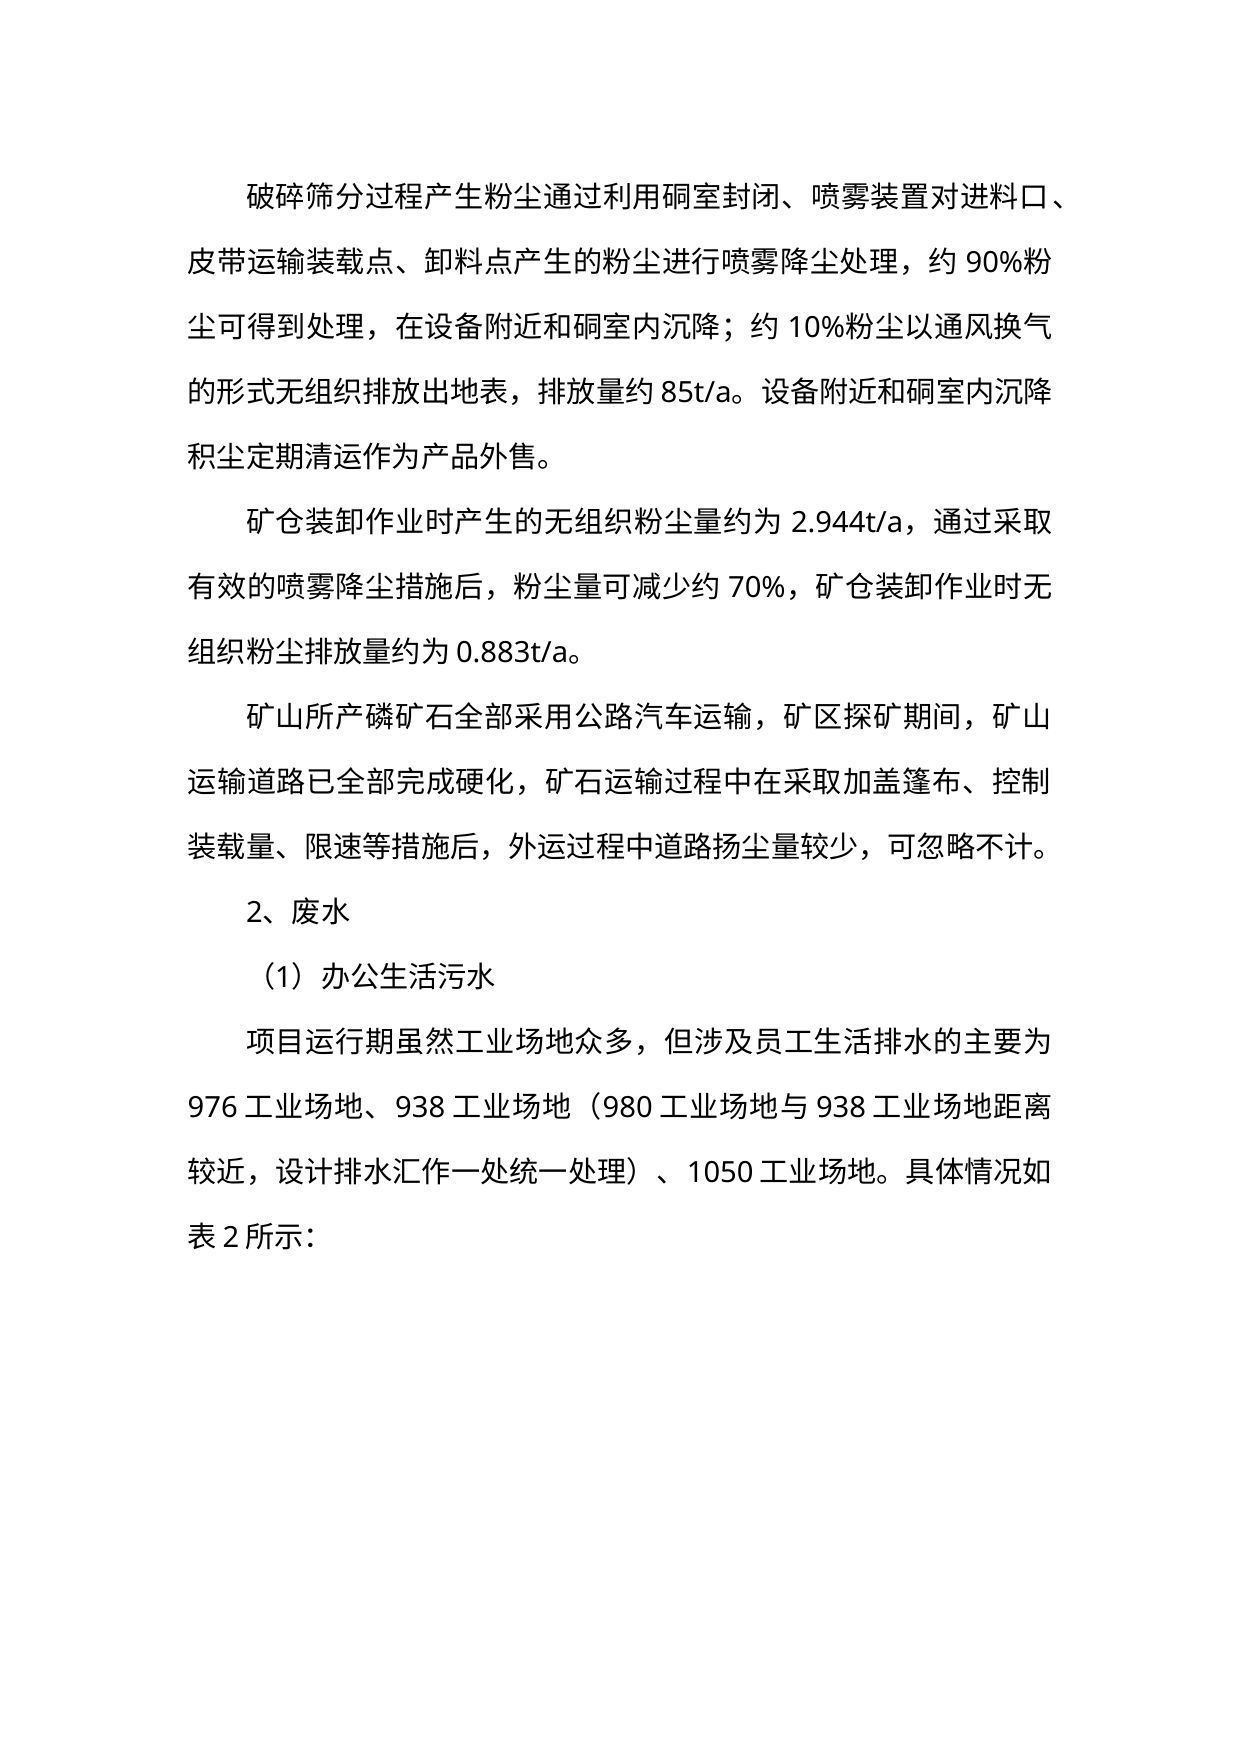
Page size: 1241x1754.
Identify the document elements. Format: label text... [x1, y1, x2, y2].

text 矿山所产磷矿石全部采用公路汽车运输，矿区探矿期间，矿山运输道路已全部完成硬化，矿石运输过程中在采取加盖篷布、控制装载量、限速等措施后，外运过程中道路扬尘量较少，可忽略不计。 [187, 682, 1053, 877]
text （1）办公生活污水 [187, 942, 1053, 1007]
text 项目运行期虽然工业场地众多，但涉及员工生活排水的主要为976工业场地、938工业场地（980工业场地与938工业场地距离较近，设计排水汇作一处统一处理）、1050工业场地。具体情况如表2所示： [187, 1007, 1053, 1267]
text 破碎筛分过程产生粉尘通过利用硐室封闭、喷雾装置对进料口、皮带运输装载点、卸料点产生的粉尘进行喷雾降尘处理，约90%粉尘可得到处理，在设备附近和硐室内沉降；约10%粉尘以通风换气的形式无组织排放出地表，排放量约85t/a。设备附近和硐室内沉降积尘定期清运作为产品外售。 [187, 162, 1053, 487]
text 2、废水 [187, 877, 1053, 942]
text 矿仓装卸作业时产生的无组织粉尘量约为2.944t/a，通过采取有效的喷雾降尘措施后，粉尘量可减少约70%，矿仓装卸作业时无组织粉尘排放量约为0.883t/a。 [187, 487, 1053, 682]
